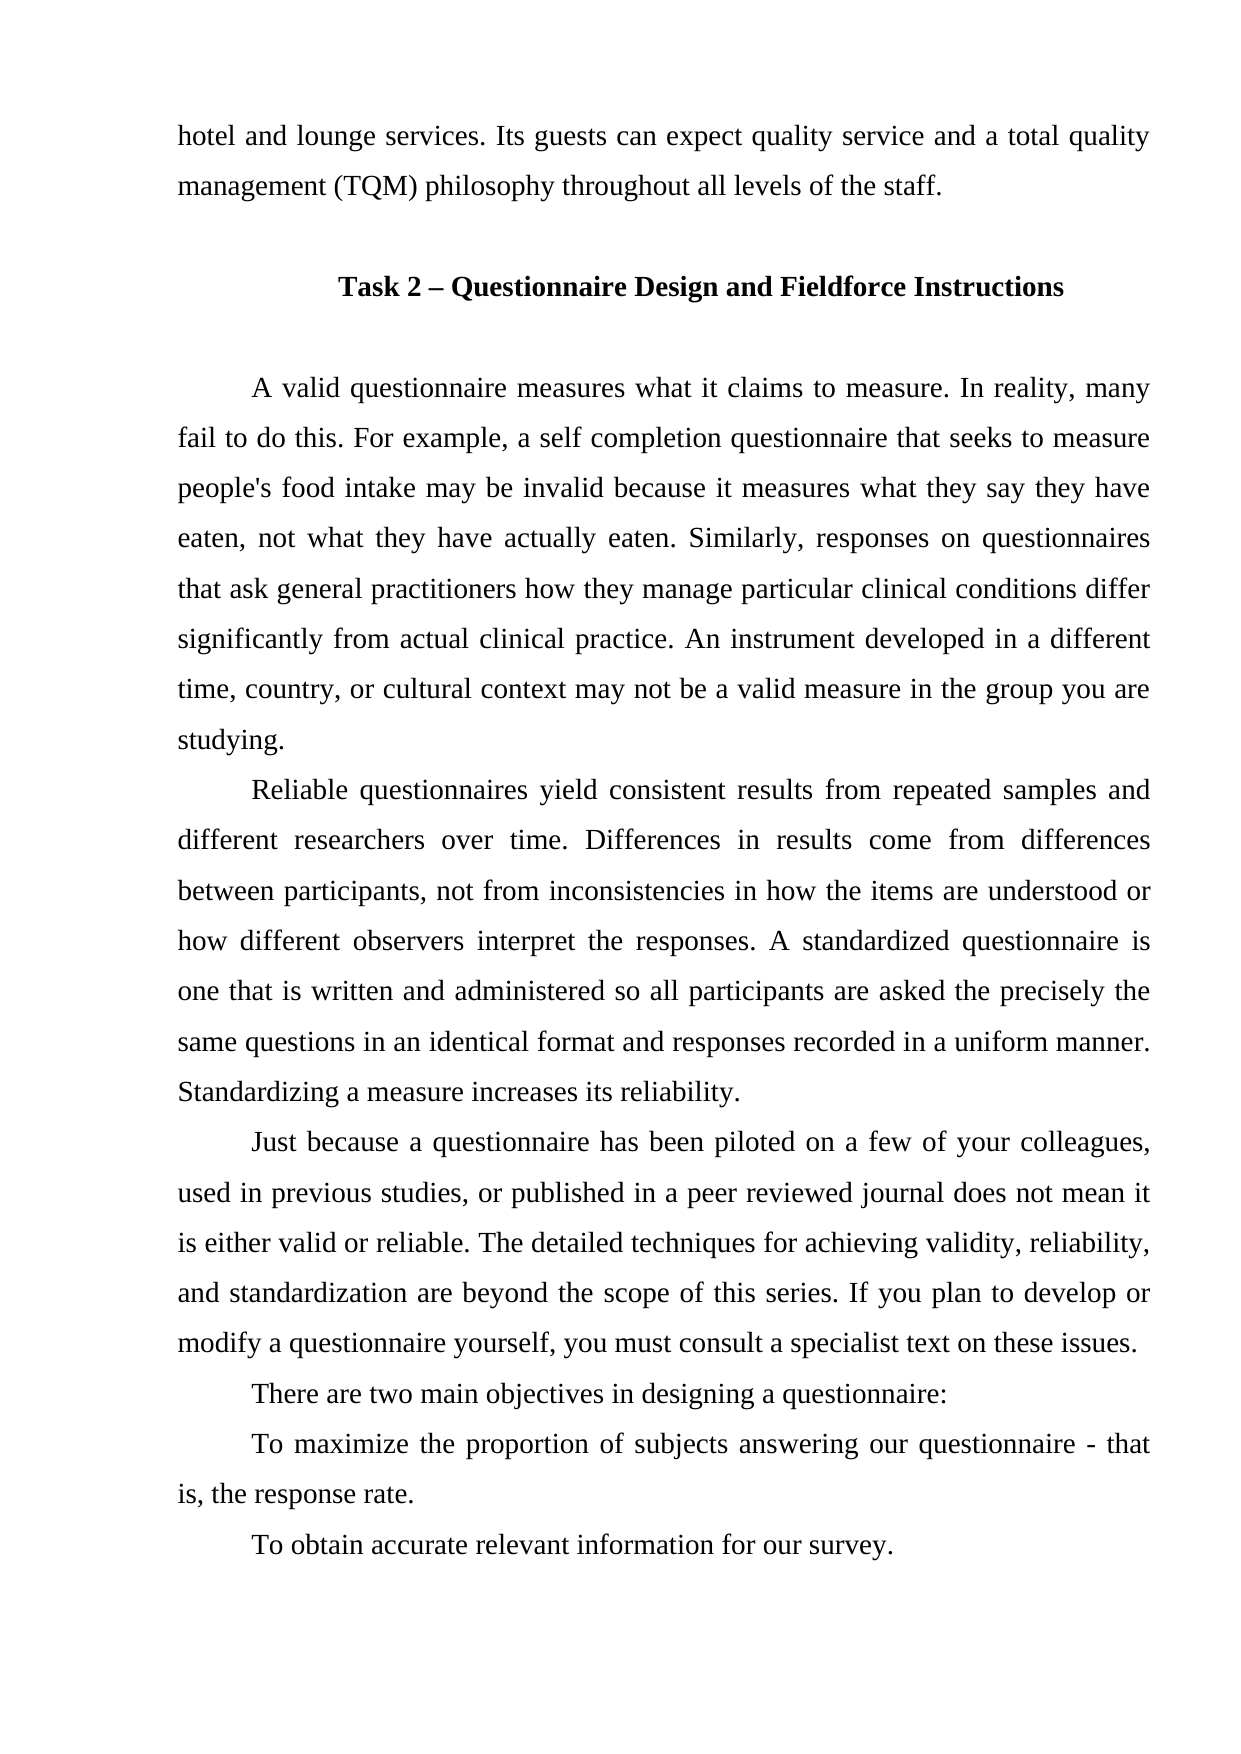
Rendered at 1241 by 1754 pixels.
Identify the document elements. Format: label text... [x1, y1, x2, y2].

text Reliable questionnaires yield consistent results from repeated samples and different researchers over time. Differences in results come from differences between participants, not from inconsistencies in how the items are understood or how different observers interpret the responses. A standardized questionnaire is one that is written and administered so all participants are asked the precisely the same questions in an identical format and responses recorded in a uniform manner. Standardizing a measure increases its reliability. [177, 772, 1152, 1108]
text To maximize the proportion of subjects answering our questionnaire - that is, the response rate. [177, 1426, 1152, 1510]
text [177, 118, 1152, 202]
text There are two main objectives in designing a questionnaire: [177, 1376, 1152, 1409]
text To obtain accurate relevant information for our survey. [177, 1527, 1152, 1560]
text Task 2 – Questionnaire Design and Fieldforce Instructions [177, 269, 1152, 303]
text Just because a questionnaire has been piloted on a few of your colleagues, used in previous studies, or published in a peer reviewed journal does not mean it is either valid or reliable. The detailed techniques for achieving validity, reliability, and standardization are beyond the scope of this series. If you plan to develop or modify a questionnaire yourself, you must consult a specialist text on these issues. [177, 1124, 1152, 1359]
text A valid questionnaire measures what it claims to measure. In reality, many fail to do this. For example, a self completion questionnaire that seeks to measure people's food intake may be invalid because it measures what they say they have eaten, not what they have actually eaten. Similarly, responses on questionnaires that ask general practitioners how they manage particular clinical conditions differ significantly from actual clinical practice. An instrument developed in a different time, country, or cultural context may not be a valid measure in the group you are studying. [177, 370, 1152, 755]
